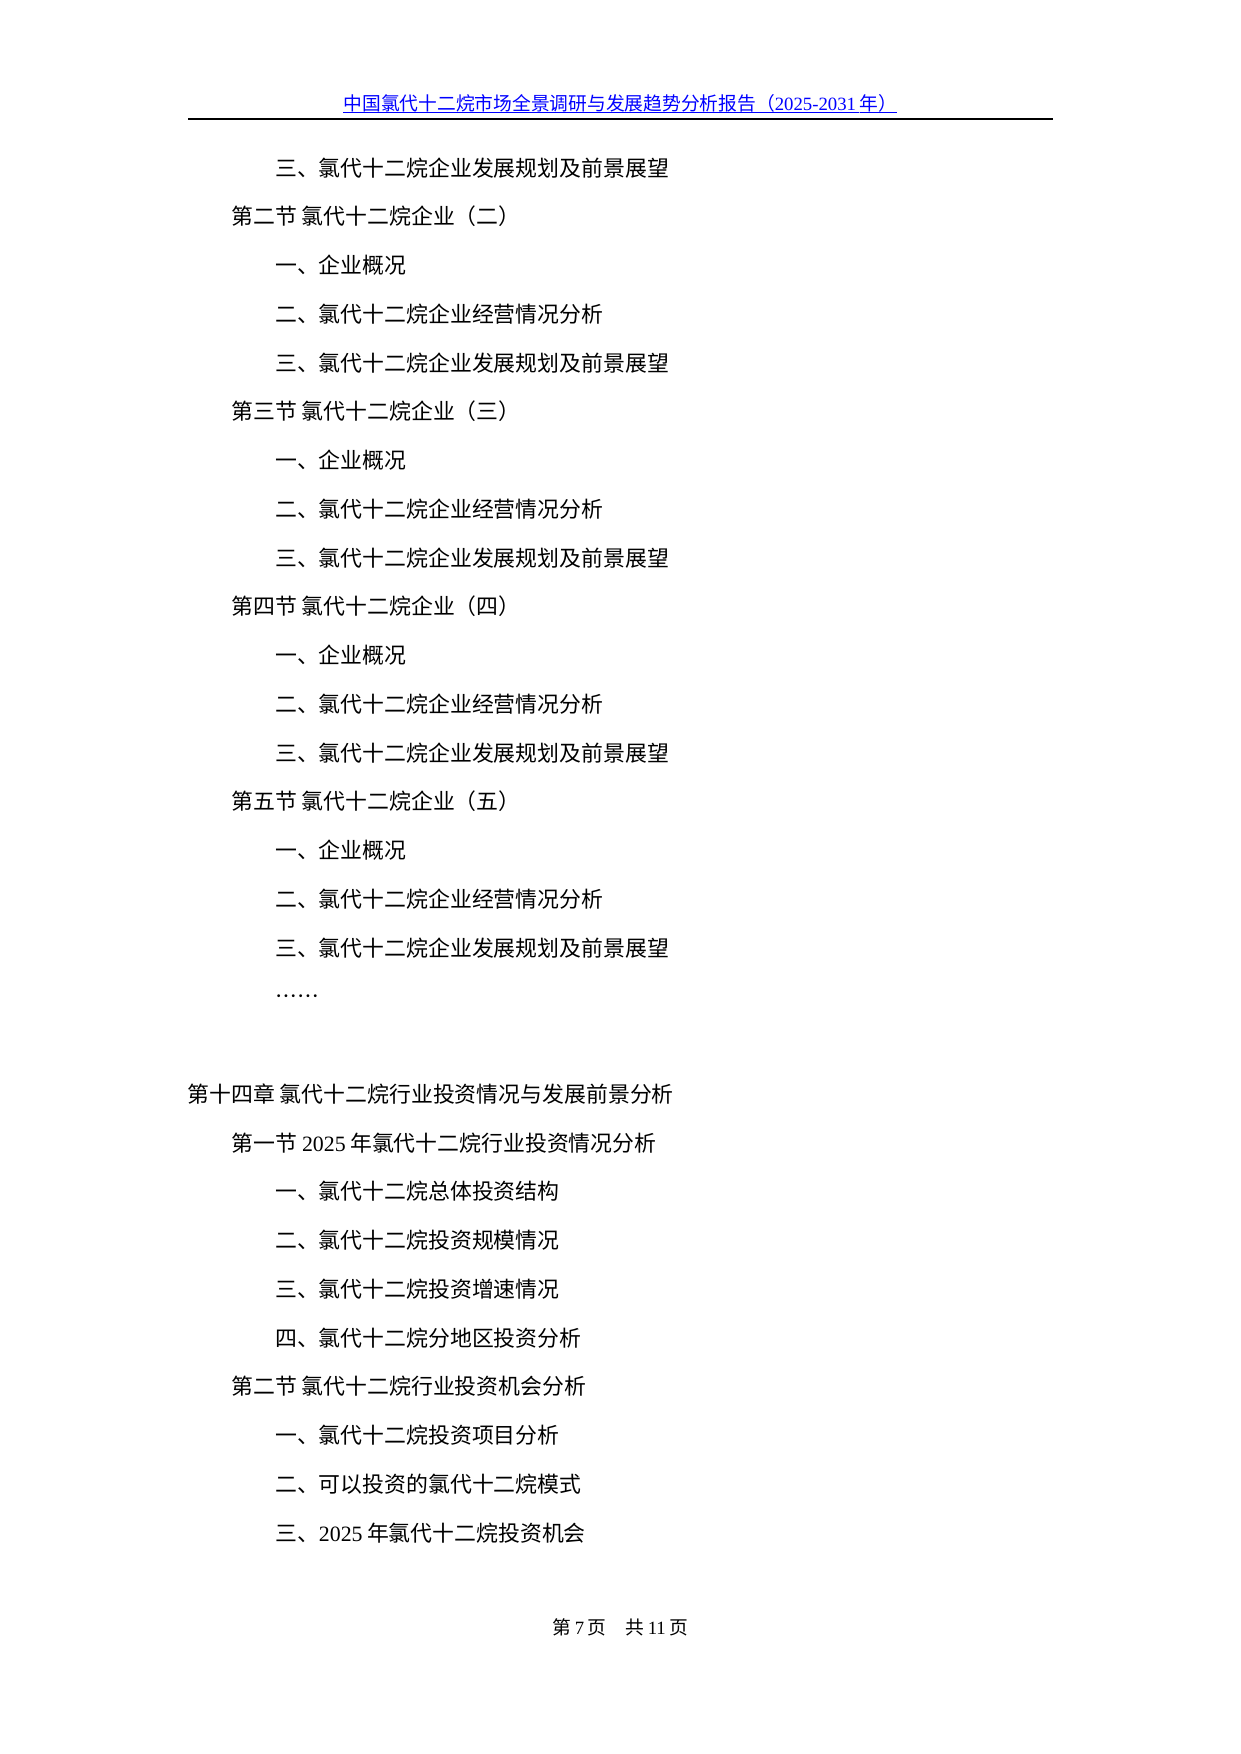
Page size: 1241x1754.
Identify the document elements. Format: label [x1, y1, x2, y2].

text [187, 150, 1053, 1548]
